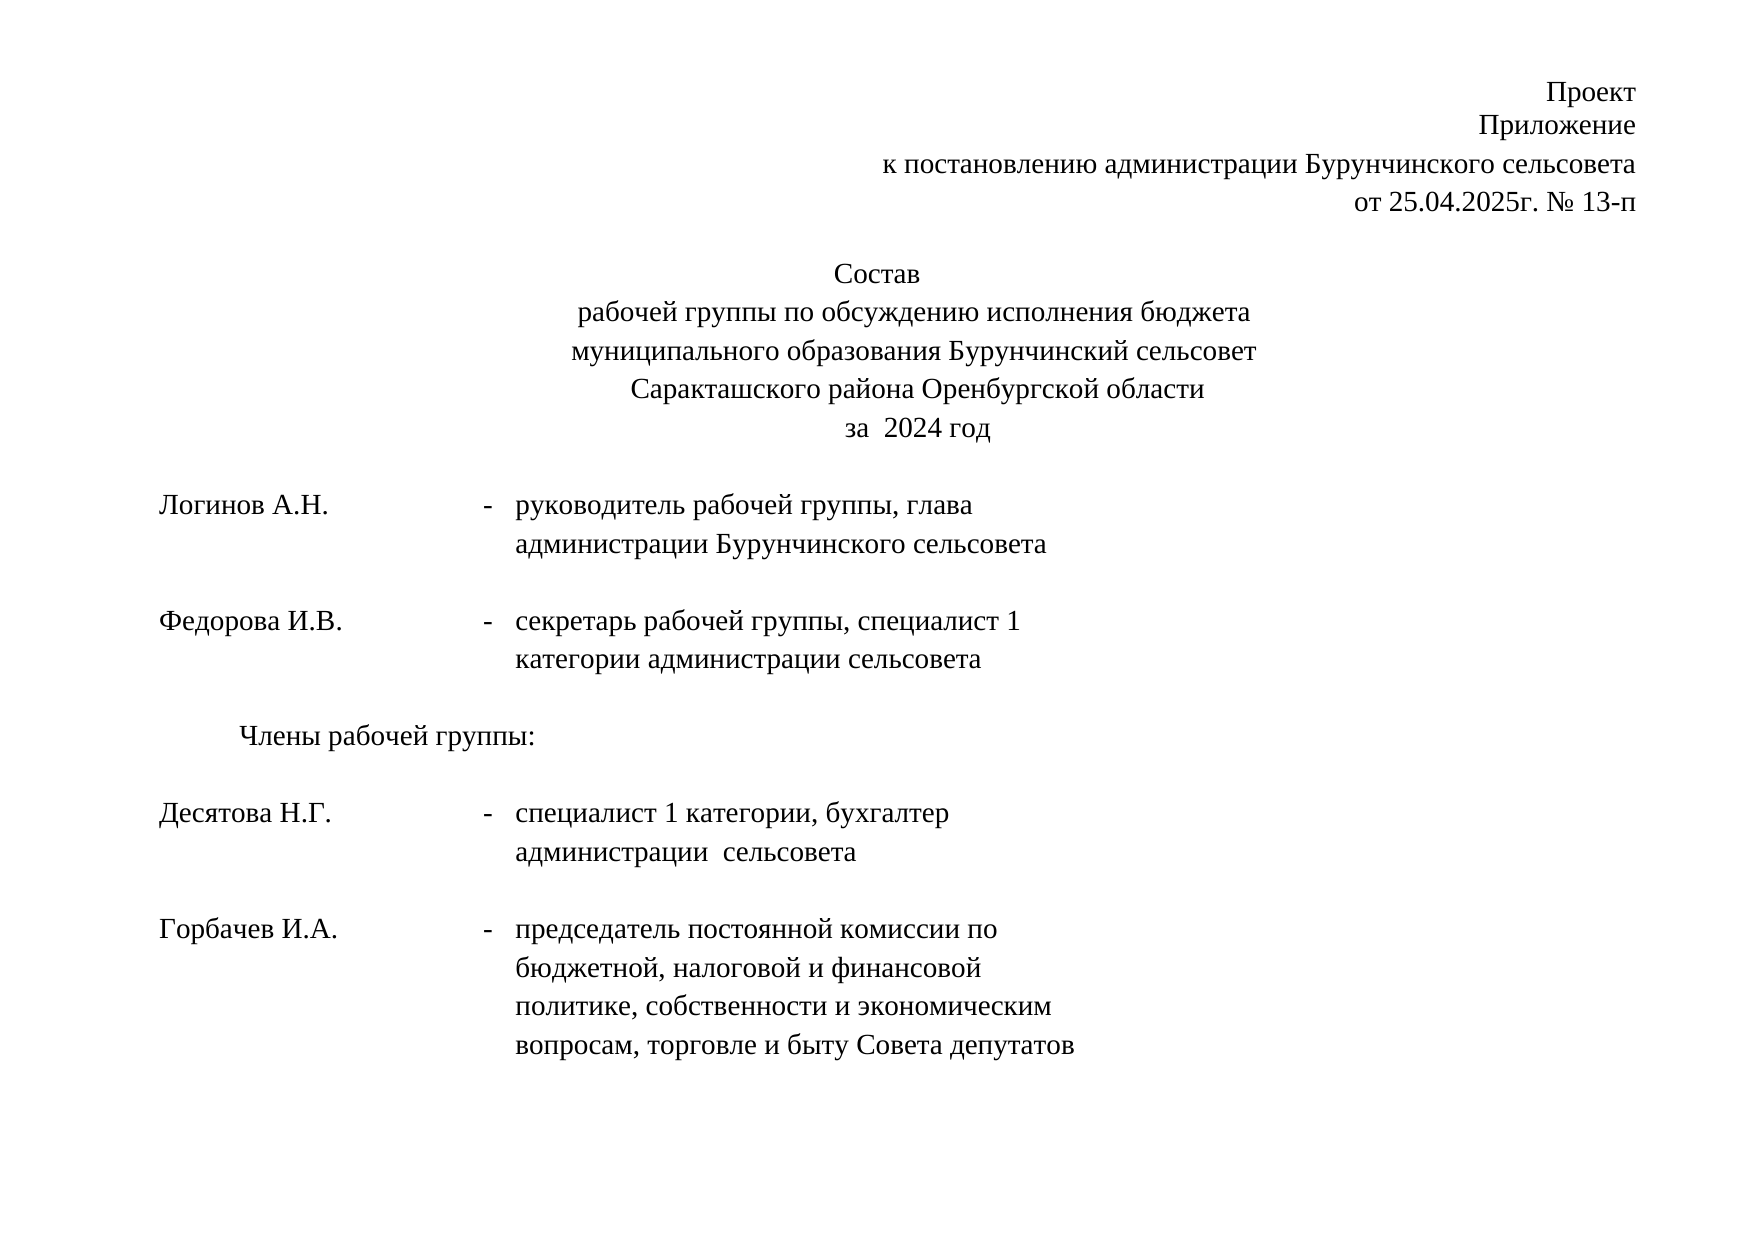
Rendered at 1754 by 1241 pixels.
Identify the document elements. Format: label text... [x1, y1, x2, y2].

text от 25.04.2025г. № 13-п [797, 184, 1636, 218]
table_cell секретарь рабочей группы, специалист 1 категории администрации сельсовета [504, 603, 1116, 718]
table_cell - [472, 911, 504, 1060]
text к постановлению администрации Бурунчинского сельсовета [797, 146, 1636, 179]
table_cell специалист 1 категории, бухгалтер администрации сельсовета [504, 796, 1116, 911]
text муниципального образования Бурунчинский сельсовет [118, 333, 1636, 367]
table_cell Десятова Н.Г. [148, 796, 472, 911]
text за 2024 год [118, 410, 1636, 444]
table_header руководитель рабочей группы, глава администрации Бурунчинского сельсовета [504, 487, 1116, 603]
table_header - [472, 487, 504, 603]
table_cell Федорова И.В. [148, 603, 472, 718]
text Саракташского района Оренбургской области [118, 372, 1636, 405]
table_cell - [472, 796, 504, 911]
table_header Логинов А.Н. [148, 487, 472, 603]
table_cell Горбачев И.А. [148, 911, 472, 1060]
table_cell Члены рабочей группы: [148, 719, 1116, 796]
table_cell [504, 911, 1116, 1060]
text рабочей группы по обсуждению исполнения бюджета [118, 294, 1636, 328]
text Приложение [118, 107, 1636, 141]
table_cell - [472, 603, 504, 718]
text Состав [118, 256, 1636, 289]
